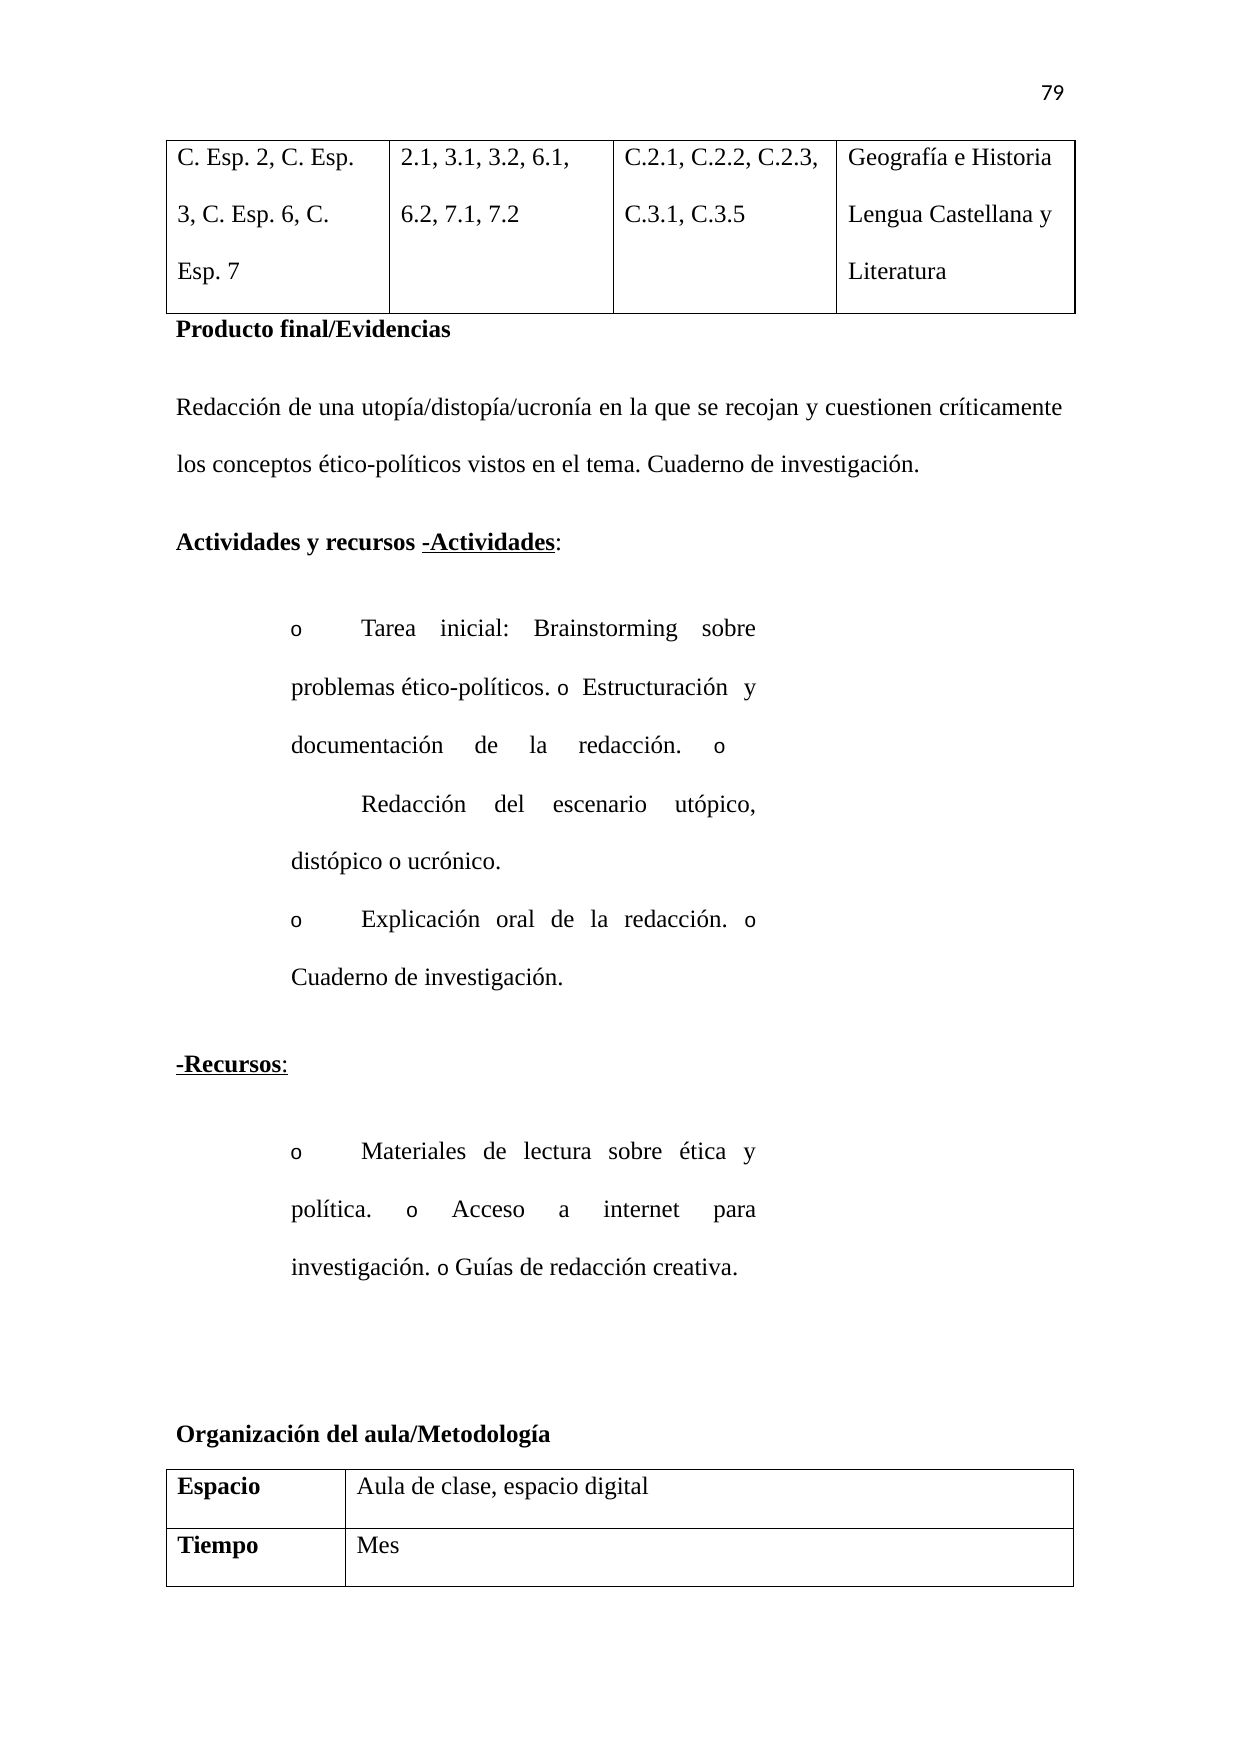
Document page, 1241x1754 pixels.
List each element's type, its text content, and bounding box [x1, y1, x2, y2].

text Actividades y recursos -Actividades: [176, 527, 564, 556]
subtitle Organización del aula/Metodología [176, 1419, 1070, 1448]
table_cell Geografía e Historia Lengua Castellana y Literatura [837, 141, 1074, 313]
table_cell 2.1, 3.1, 3.2, 6.1, 6.2, 7.1, 7.2 [390, 141, 613, 313]
subtitle Producto final/Evidencias [176, 314, 1070, 343]
table_cell C.2.1, C.2.2, C.2.3, C.3.1, C.3.5 [614, 141, 836, 313]
table_header Aula de clase, espacio digital [346, 1470, 1073, 1527]
list Tarea inicial: Brainstorming sobre problemas ético-políticos. o Estructuración y documentación de la redacción. o Redacción del escenario utópico, distópico o ucrónico. [290, 613, 756, 875]
table_header Espacio [167, 1470, 345, 1527]
list Explicación oral de la redacción. o Cuaderno de investigación. [290, 904, 756, 991]
table_cell Tiempo [167, 1529, 345, 1586]
text -Recursos: [176, 1049, 1070, 1077]
list Materiales de lectura sobre ética y política. o Acceso a internet para investigación. o Guías de redacción creativa. [290, 1136, 756, 1282]
text Redacción de una utopía/distopía/ucronía en la que se recojan y cuestionen críticamente los conceptos ético-políticos vistos en el tema. Cuaderno de investigación. [176, 392, 1064, 478]
table_cell C. Esp. 2, C. Esp. 3, C. Esp. 6, C. Esp. 7 [167, 141, 389, 313]
table_cell Mes [346, 1529, 1073, 1586]
